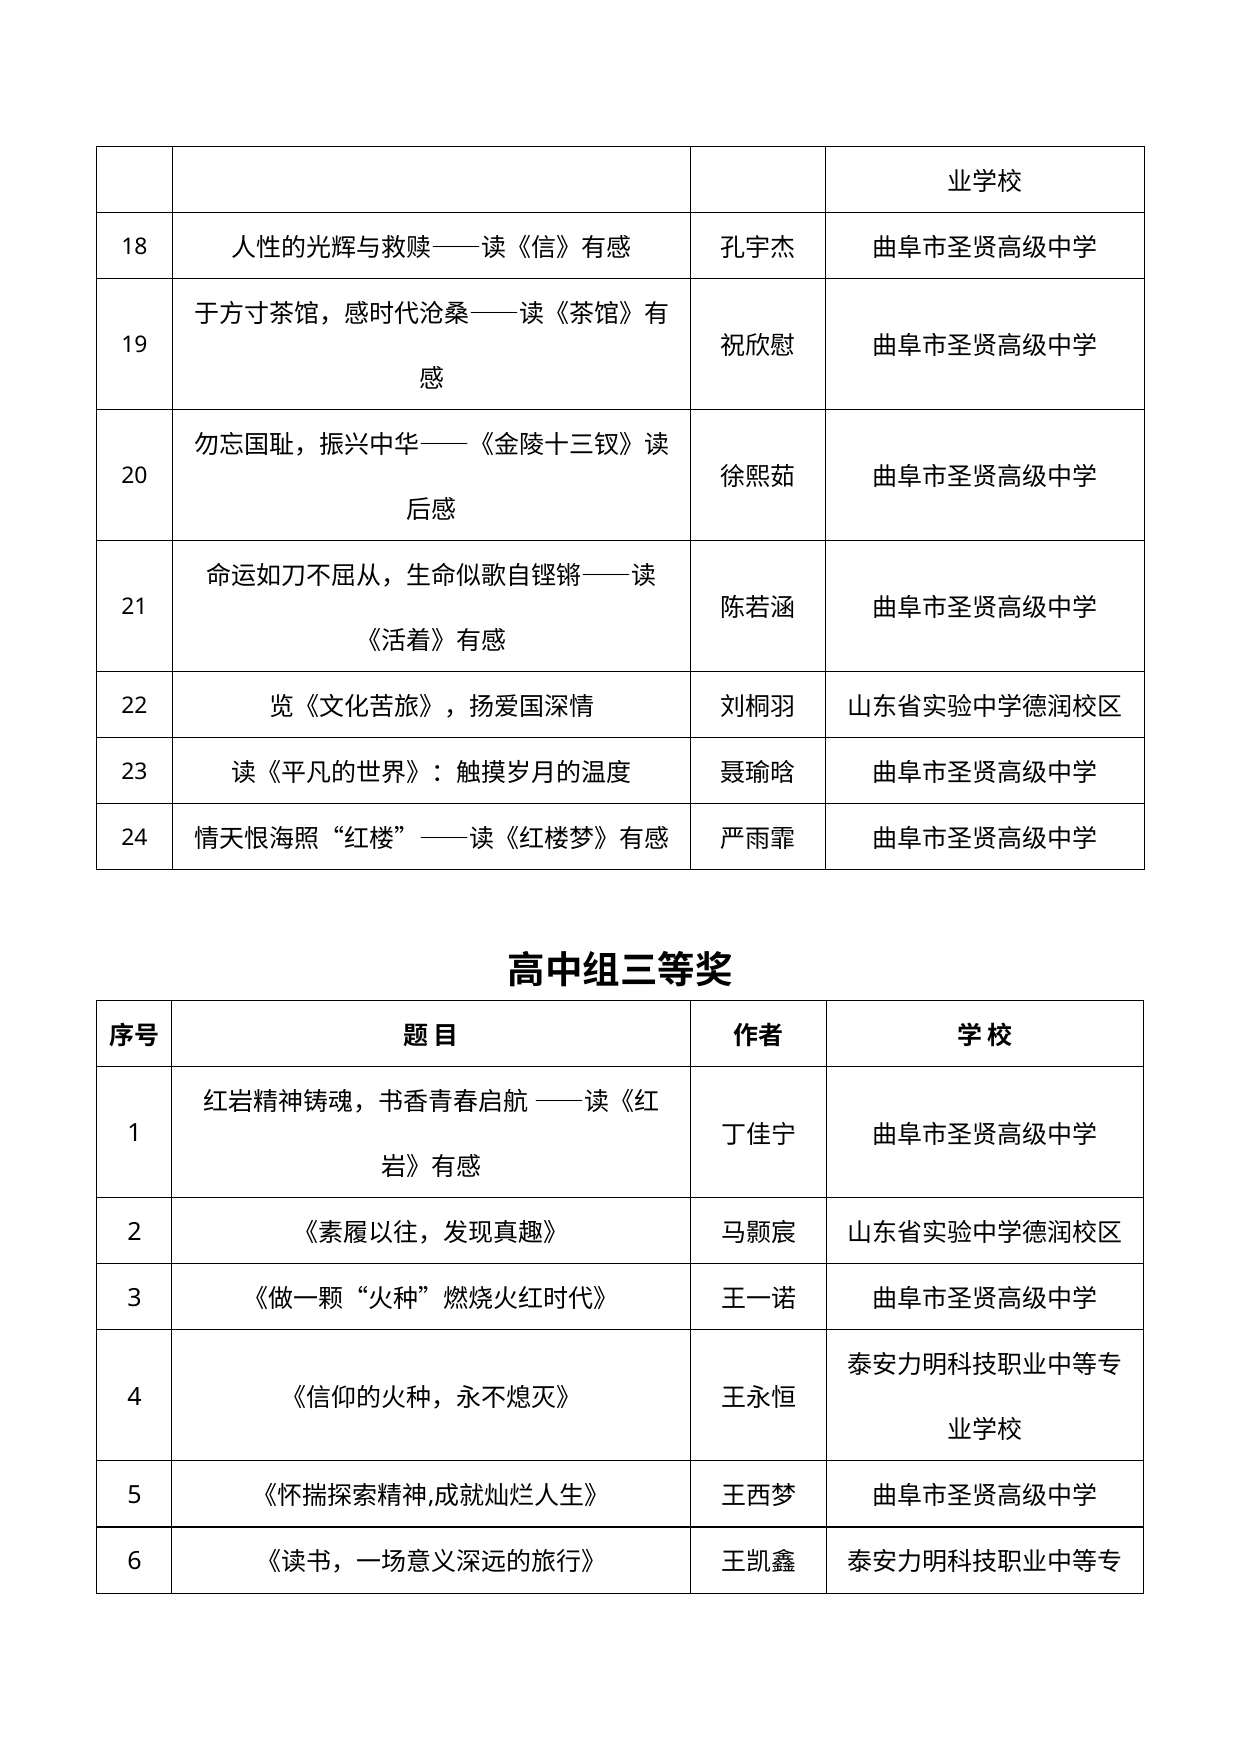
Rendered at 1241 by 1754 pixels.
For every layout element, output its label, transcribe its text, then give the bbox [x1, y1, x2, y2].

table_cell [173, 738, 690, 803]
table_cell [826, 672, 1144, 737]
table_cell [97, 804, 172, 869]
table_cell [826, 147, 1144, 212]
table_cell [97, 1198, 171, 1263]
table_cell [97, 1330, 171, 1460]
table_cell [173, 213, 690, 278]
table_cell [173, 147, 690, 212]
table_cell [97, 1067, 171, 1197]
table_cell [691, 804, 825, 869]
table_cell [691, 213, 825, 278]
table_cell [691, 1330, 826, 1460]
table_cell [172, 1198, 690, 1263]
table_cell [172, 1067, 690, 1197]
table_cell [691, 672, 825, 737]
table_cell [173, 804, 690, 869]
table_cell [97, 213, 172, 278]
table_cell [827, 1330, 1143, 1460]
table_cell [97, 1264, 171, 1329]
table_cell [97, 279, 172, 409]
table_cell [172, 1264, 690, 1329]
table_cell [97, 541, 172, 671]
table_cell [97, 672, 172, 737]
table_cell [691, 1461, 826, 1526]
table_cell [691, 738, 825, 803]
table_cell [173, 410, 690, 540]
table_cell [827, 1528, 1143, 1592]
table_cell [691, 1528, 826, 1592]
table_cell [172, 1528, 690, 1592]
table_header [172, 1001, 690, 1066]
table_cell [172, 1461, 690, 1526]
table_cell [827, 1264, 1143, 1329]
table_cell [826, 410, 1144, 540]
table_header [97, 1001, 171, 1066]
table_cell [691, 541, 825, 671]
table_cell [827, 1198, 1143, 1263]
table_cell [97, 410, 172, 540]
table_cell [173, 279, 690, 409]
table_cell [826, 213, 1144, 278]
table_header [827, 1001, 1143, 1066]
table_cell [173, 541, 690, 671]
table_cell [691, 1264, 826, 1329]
text 高中组三等奖 [130, 935, 1110, 1000]
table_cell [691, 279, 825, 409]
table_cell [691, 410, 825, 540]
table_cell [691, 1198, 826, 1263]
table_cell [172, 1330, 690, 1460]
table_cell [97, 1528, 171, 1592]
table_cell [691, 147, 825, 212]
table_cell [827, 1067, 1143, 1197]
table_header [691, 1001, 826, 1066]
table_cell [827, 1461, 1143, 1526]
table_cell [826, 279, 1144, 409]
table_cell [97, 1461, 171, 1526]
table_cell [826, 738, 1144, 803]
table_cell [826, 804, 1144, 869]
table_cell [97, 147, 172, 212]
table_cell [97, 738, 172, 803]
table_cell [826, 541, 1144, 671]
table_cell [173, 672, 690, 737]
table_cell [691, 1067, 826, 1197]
